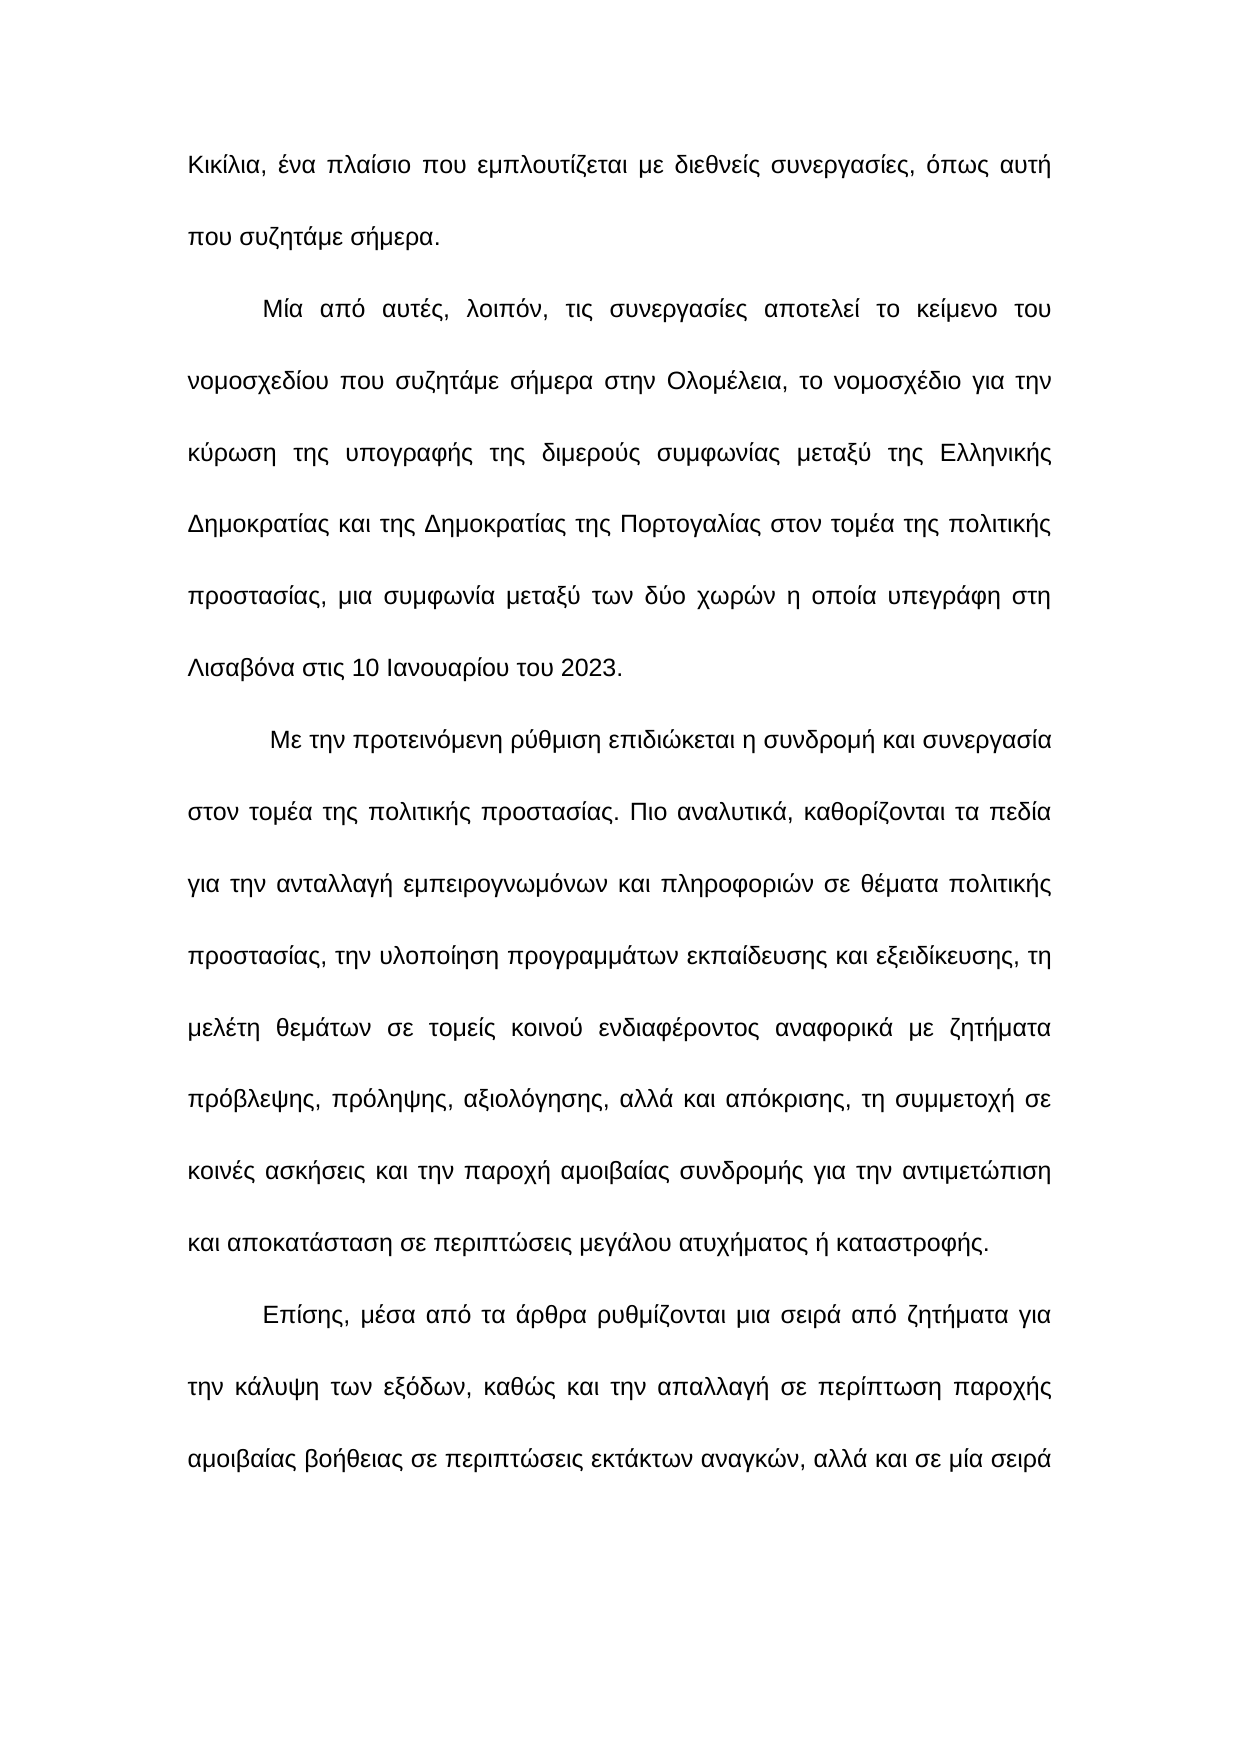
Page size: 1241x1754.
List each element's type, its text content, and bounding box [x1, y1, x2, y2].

text Με την προτεινόμενη ρύθμιση επιδιώκεται η συνδρομή και συνεργασία στον τομέα της πολιτικής προστασίας. Πιο αναλυτικά, καθορίζονται τα πεδία για την ανταλλαγή εμπειρογνωμόνων και πληροφοριών σε θέματα πολιτικής προστασίας, την υλοποίηση προγραμμάτων εκπαίδευσης και εξειδίκευσης, τη μελέτη θεμάτων σε τομείς κοινού ενδιαφέροντος αναφορικά με ζητήματα πρόβλεψης, πρόληψης, αξιολόγησης, αλλά και απόκρισης, τη συμμετοχή σε κοινές ασκήσεις και την παροχή αμοιβαίας συνδρομής για την αντιμετώπιση και αποκατάσταση σε περιπτώσεις μεγάλου ατυχήματος ή καταστροφής. [187, 725, 1053, 1257]
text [187, 1300, 1053, 1472]
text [187, 150, 1053, 251]
text Μία από αυτές, λοιπόν, τις συνεργασίες αποτελεί το κείμενο του νομοσχεδίου που συζητάμε σήμερα στην Ολομέλεια, το νομοσχέδιο για την κύρωση της υπογραφής της διμερούς συμφωνίας μεταξύ της Ελληνικής Δημοκρατίας και της Δημοκρατίας της Πορτογαλίας στον τομέα της πολιτικής προστασίας, μια συμφωνία μεταξύ των δύο χωρών η οποία υπεγράφη στη Λισαβόνα στις 10 Ιανουαρίου του 2023. [187, 294, 1053, 682]
